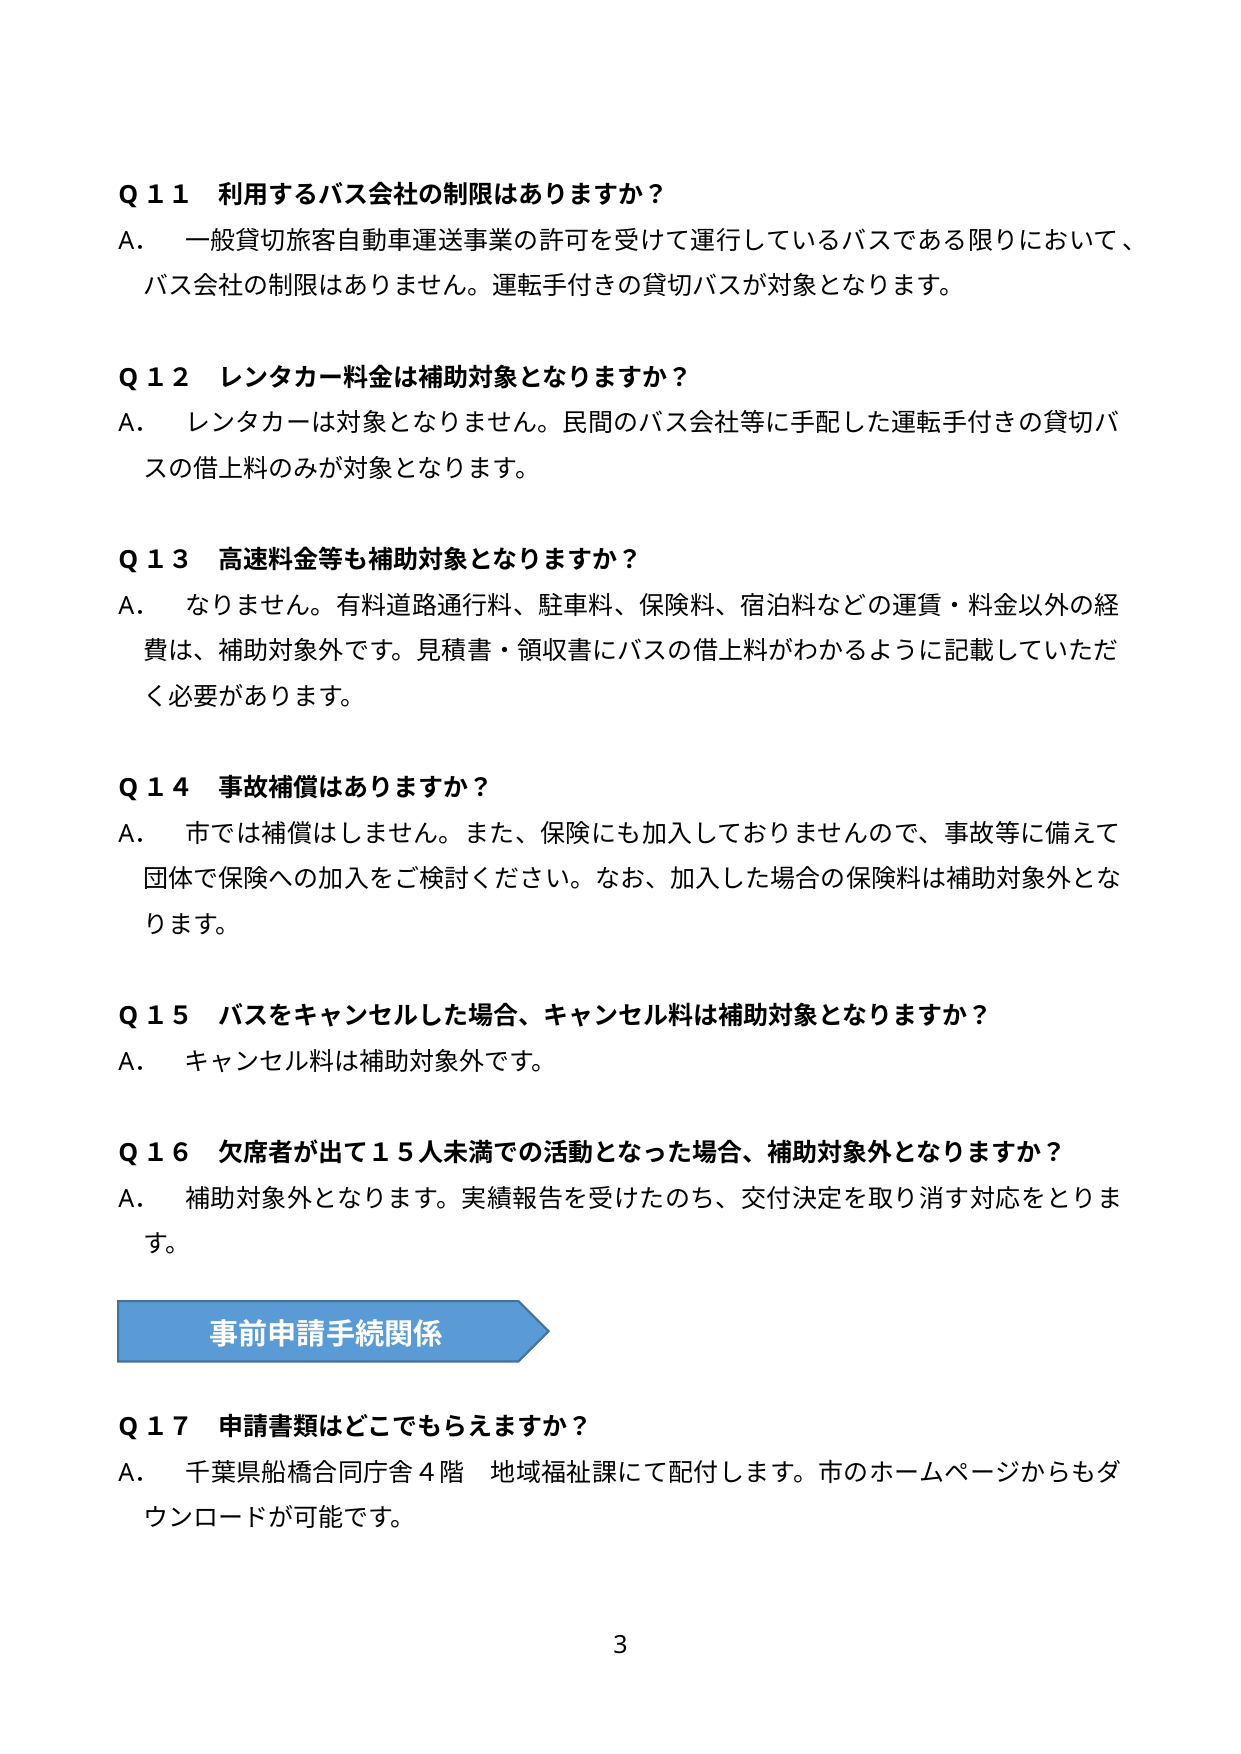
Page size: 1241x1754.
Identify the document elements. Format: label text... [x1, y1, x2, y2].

text Q１６ 欠席者が出て１５人未満での活動となった場合、補助対象外となりますか？ [118, 1128, 1122, 1173]
text A． レンタカーは対象となりません。民間のバス会社等に手配した運転手付きの貸切バスの借上料のみが対象となります。 [118, 398, 1122, 489]
text A． 千葉県船橋合同庁舎４階 地域福祉課にて配付します。市のホームページからもダウンロードが可能です。 [118, 1447, 1122, 1538]
text Q１３ 高速料金等も補助対象となりますか？ [118, 535, 1122, 580]
text Q１１ 利用するバス会社の制限はありますか？ [118, 170, 1122, 215]
text Q１５ バスをキャンセルした場合、キャンセル料は補助対象となりますか？ [118, 991, 1122, 1037]
text A． なりません。有料道路通行料、駐車料、保険料、宿泊料などの運賃・料金以外の経費は、補助対象外です。見積書・領収書にバスの借上料がわかるように記載していただく必要があります。 [118, 580, 1122, 717]
text A． 市では補償はしません。また、保険にも加入しておりませんので、事故等に備えて団体で保険への加入をご検討ください。なお、加入した場合の保険料は補助対象外となります。 [118, 808, 1122, 945]
text Q１７ 申請書類はどこでもらえますか？ [118, 1402, 1122, 1447]
text A． キャンセル料は補助対象外です。 [118, 1037, 1122, 1082]
text A． 一般貸切旅客自動車運送事業の許可を受けて運行しているバスである限りにおいて、バス会社の制限はありません。運転手付きの貸切バスが対象となります。 [118, 215, 1122, 307]
text A． 補助対象外となります。実績報告を受けたのち、交付決定を取り消す対応をとります。 [118, 1173, 1122, 1265]
text Q１２ レンタカー料金は補助対象となりますか？ [118, 352, 1122, 398]
text Q１４ 事故補償はありますか？ [118, 763, 1122, 808]
